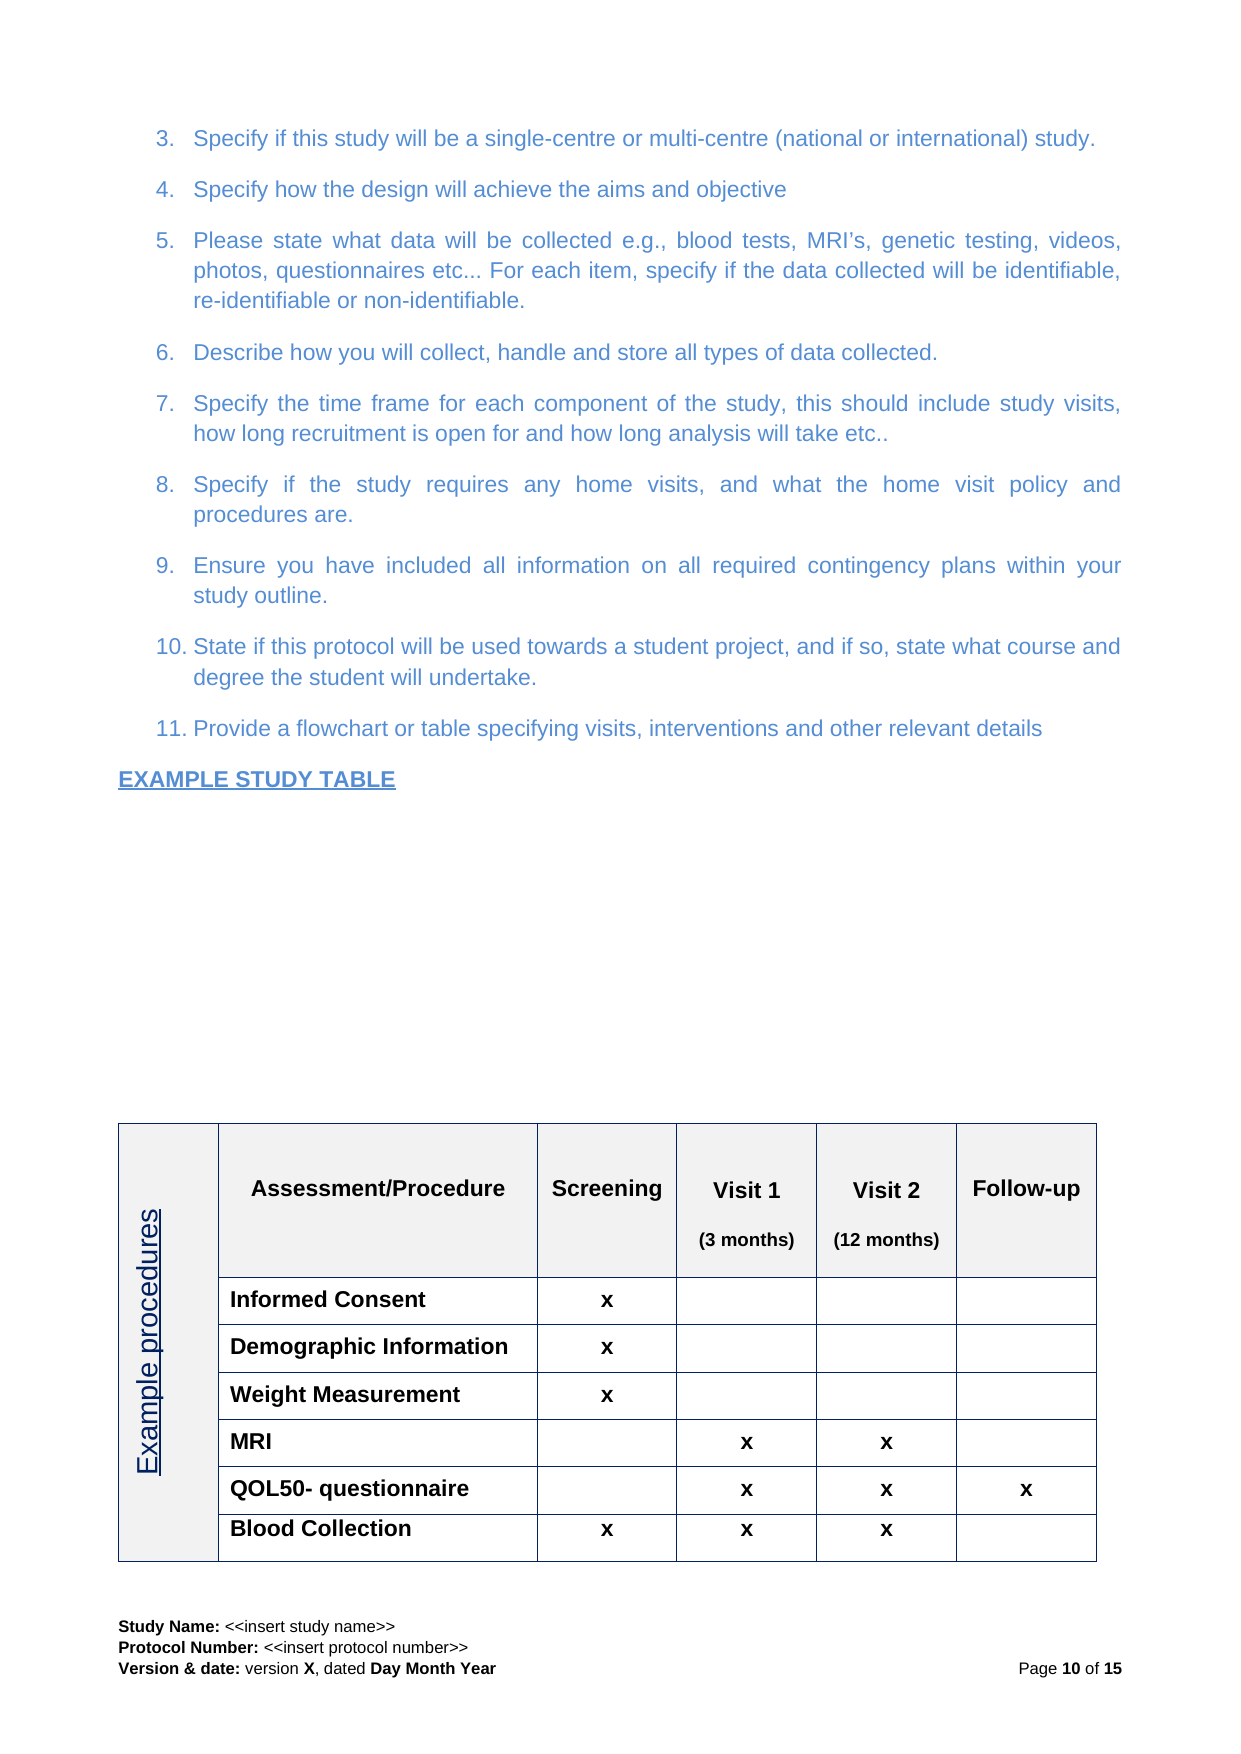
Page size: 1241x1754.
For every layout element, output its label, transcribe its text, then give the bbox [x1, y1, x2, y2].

table_cell [677, 1325, 816, 1372]
table_cell x [538, 1325, 676, 1372]
list Specify if the study requires any home visits, and what the home visit policy and procedures are. [156, 471, 1122, 527]
table_cell x [538, 1373, 676, 1419]
table_cell [957, 1420, 1096, 1466]
table_cell [957, 1325, 1096, 1372]
table_cell [957, 1278, 1096, 1324]
table_cell Demographic Information [219, 1325, 537, 1372]
list State if this protocol will be used towards a student project, and if so, state what course and degree the student will undertake. [156, 633, 1122, 690]
table_cell x [538, 1278, 676, 1324]
table_header Assessment/Procedure [219, 1124, 537, 1277]
table_cell [817, 1325, 956, 1372]
list Describe how you will collect, handle and store all types of data collected. [156, 338, 1122, 365]
list Specify how the design will achieve the aims and objective [156, 176, 1122, 202]
table_cell x [817, 1420, 956, 1466]
table_header Example procedures [119, 1124, 218, 1561]
table_cell Informed Consent [219, 1278, 537, 1324]
text EXAMPLE STUDY TABLE [118, 766, 1122, 792]
list Please state what data will be collected e.g., blood tests, MRI’s, genetic testing, videos, photos, questionnaires etc... For each item, specify if the data collected will be identifiable, re-identifiable or non-identifiable. [156, 227, 1122, 314]
list Specify the time frame for each component of the study, this should include study visits, how long recruitment is open for and how long analysis will take etc.. [156, 389, 1122, 446]
list Provide a flowchart or table specifying visits, interventions and other relevant details [156, 714, 1122, 741]
table_cell [957, 1373, 1096, 1419]
list Ensure you have included all information on all required contingency plans within your study outline. [156, 552, 1122, 608]
table_cell QOL50- questionnaire [219, 1467, 537, 1513]
table_header Screening [538, 1124, 676, 1277]
table_cell Blood Collection [219, 1515, 537, 1561]
table_cell x [677, 1420, 816, 1466]
table_cell Weight Measurement [219, 1373, 537, 1419]
table_header Visit 1 (3 months) [677, 1124, 816, 1277]
table_cell x [957, 1467, 1096, 1513]
table_header Follow-up [957, 1124, 1096, 1277]
table_cell [677, 1373, 816, 1419]
table_cell [538, 1467, 676, 1513]
table_cell [817, 1373, 956, 1419]
table_cell x [817, 1467, 956, 1513]
list Specify if this study will be a single-centre or multi-centre (national or international) study. [156, 125, 1122, 151]
table_cell x [677, 1515, 816, 1561]
table_cell [817, 1278, 956, 1324]
table_cell [538, 1420, 676, 1466]
table_cell x [677, 1467, 816, 1513]
table_header Visit 2 (12 months) [817, 1124, 956, 1277]
table_cell x [817, 1515, 956, 1561]
table_cell [957, 1515, 1096, 1561]
table_cell MRI [219, 1420, 537, 1466]
table_cell x [538, 1515, 676, 1561]
table_cell [677, 1278, 816, 1324]
